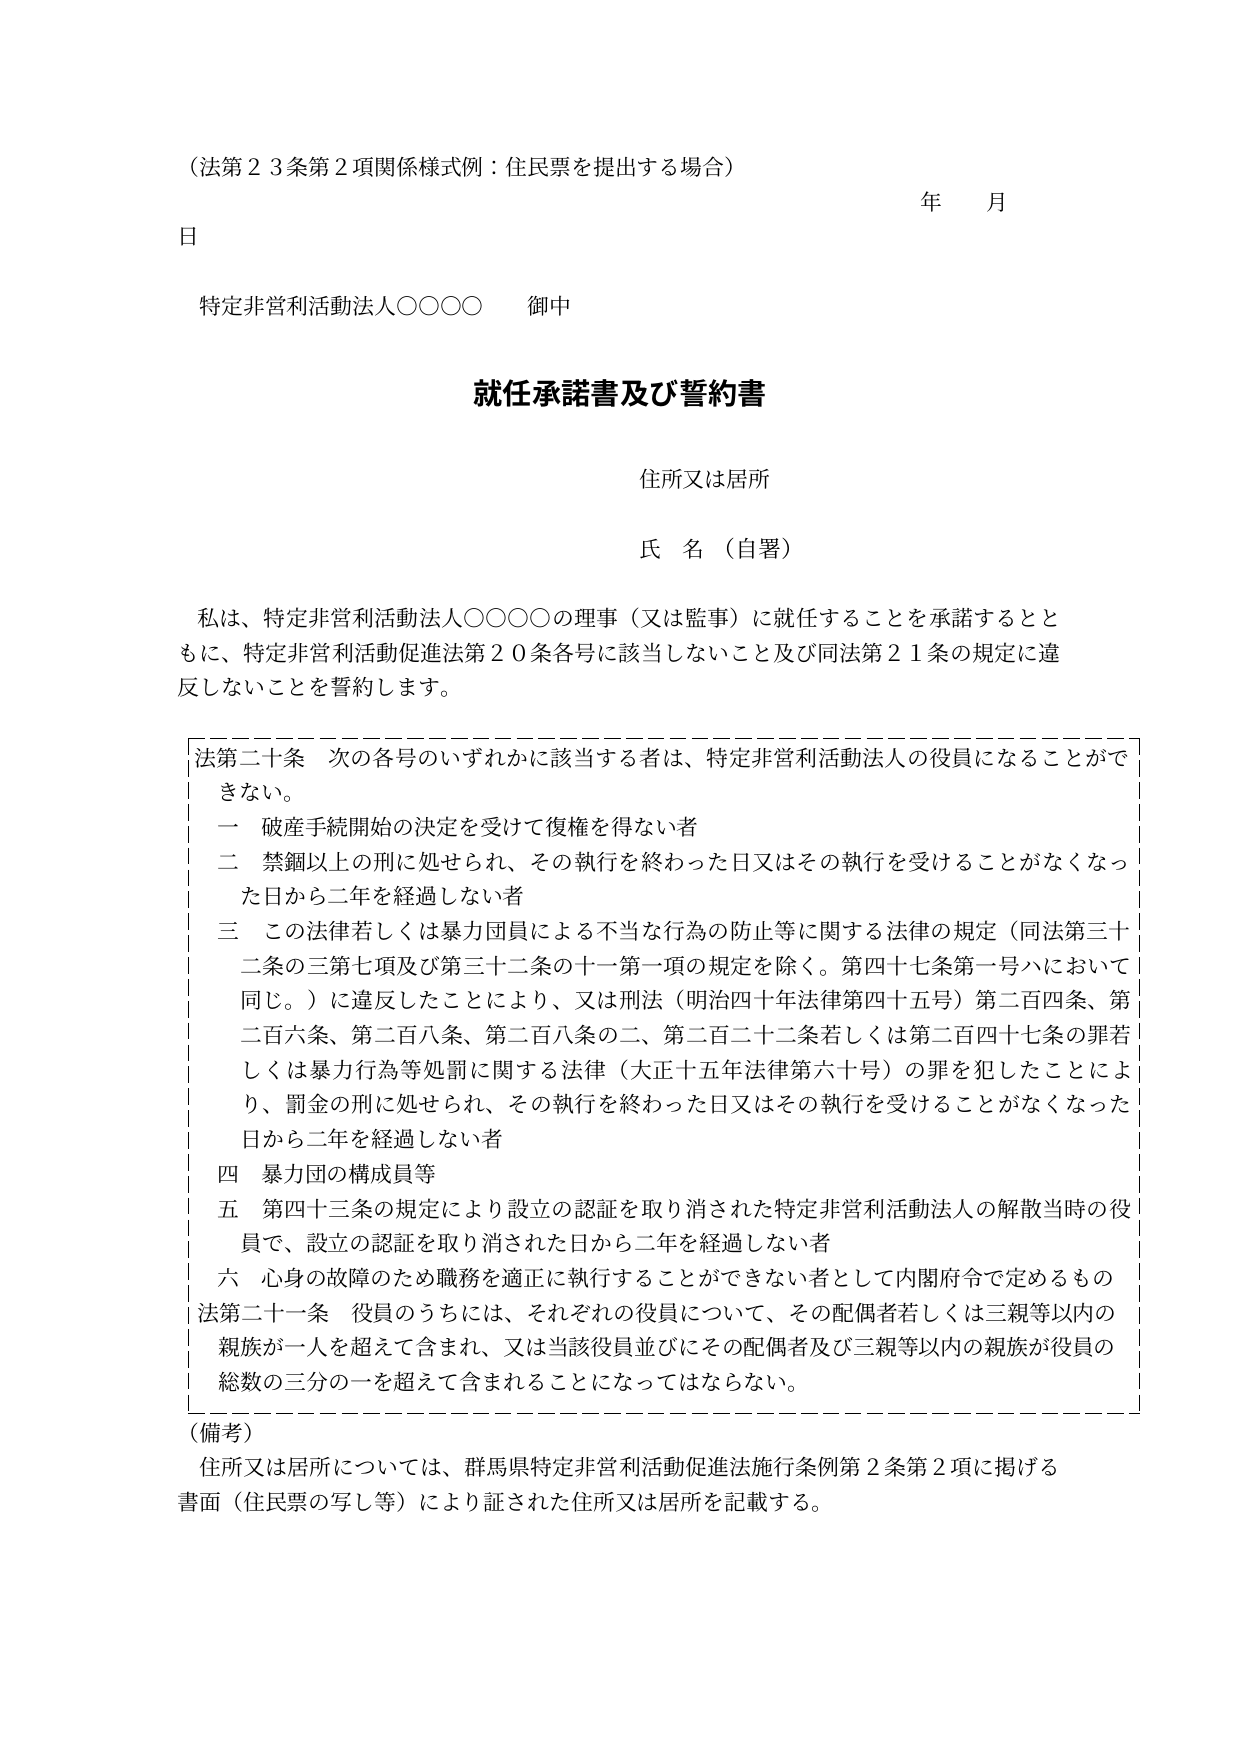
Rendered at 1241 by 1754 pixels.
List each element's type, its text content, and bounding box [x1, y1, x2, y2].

text 住所又は居所 [639, 461, 1063, 495]
table_header 法第二十条 次の各号のいずれかに該当する者は、特定非営利活動法人の役員になることができない。 一 破産手続開始の決定を受けて復権を得ない者 二 禁錮以上の刑に処せられ、その執行を終わった日又はその執行を受けることがなくなった日から二年を経過しない者 三 この法律若しくは暴力団員による不当な行為の防止等に関する法律の規定（同法第三十二条の三第七項及び第三十二条の十一第一項の規定を除く。第四十七条第一号ハにおいて同じ。）に違反したことにより、又は刑法（明治四十年法律第四十五号）第二百四条、第二百六条、第二百八条、第二百八条の二、第二百二十二条若しくは第二百四十七条の罪若しくは暴力行為等処罰に関する法律（大正十五年法律第六十号）の罪を犯したことにより、罰金の刑に処せられ、その執行を終わった日又はその執行を受けることがなくなった日から二年を経過しない者 四 暴力団の構成員等 五 第四十三条の規定により設立の認証を取り消された特定非営利活動法人の解散当時の役員で、設立の認証を取り消された日から二年を経過しない者 六 心身の故障のため職務を適正に執行することができない者として内閣府令で定めるもの 法第二十一条 役員のうちには、それぞれの役員について、その配偶者若しくは三親等以内の親族が一人を超えて含まれ、又は当該役員並びにその配偶者及び三親等以内の親族が役員の総数の三分の一を超えて含まれることになってはならない。 [189, 738, 1140, 1413]
text 住所又は居所については、群馬県特定非営利活動促進法施行条例第２条第２項に掲げる書面（住民票の写し等）により証された住所又は居所を記載する。 [177, 1449, 1063, 1518]
text 私は、特定非営利活動法人○○○○の理事（又は監事）に就任することを承諾するとともに、特定非営利活動促進法第２０条各号に該当しないこと及び同法第２１条の規定に違反しないことを誓約します。 [177, 599, 1063, 703]
text （法第２３条第２項関係様式例：住民票を提出する場合） [177, 148, 1063, 183]
text 就任承諾書及び誓約書 [177, 357, 1063, 426]
text 氏 名 （自署） [639, 530, 1063, 565]
text 特定非営利活動法人○○○○ 御中 [177, 287, 1063, 322]
text 年 月 日 [177, 183, 1063, 253]
text （備考） [177, 1414, 1063, 1449]
